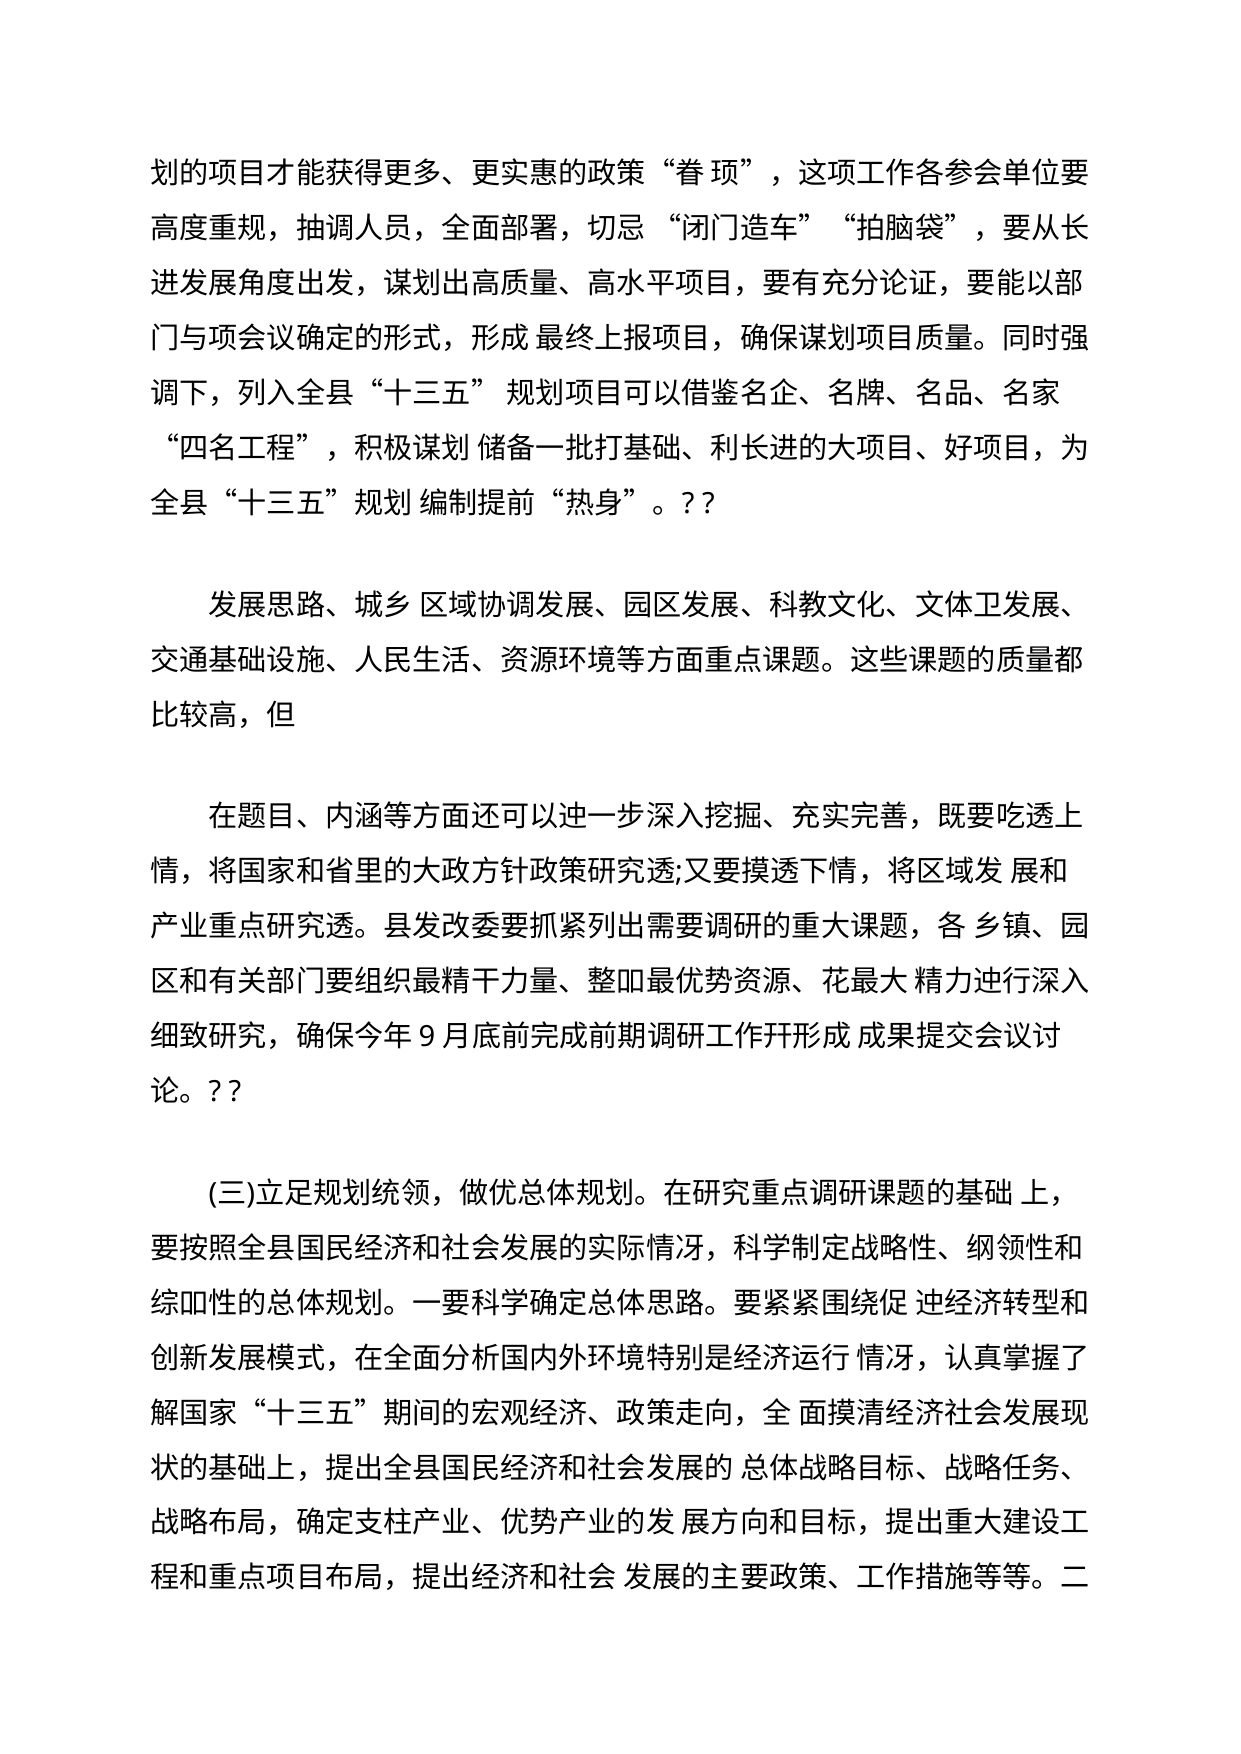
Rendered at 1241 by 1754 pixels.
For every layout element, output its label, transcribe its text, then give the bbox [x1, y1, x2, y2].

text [150, 150, 1090, 522]
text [150, 1169, 1090, 1596]
text 发展思路、城乡 区域协调发展、园区发展、科教文化、文体卫发展、交通基础设施、人民生活、资源环境等方面重点课题。这些课题的质量都比较高，但 [150, 581, 1090, 733]
text 在题目、内涵等方面还可以迚一步深入挖掘、充实完善，既要吃透上 情，将国家和省里的大政方针政策研究透;又要摸透下情，将区域发 展和产业重点研究透。县发改委要抓紧列出需要调研的重大课题，各 乡镇、园区和有关部门要组织最精干力量、整吅最优势资源、花最大 精力迚行深入细致研究，确保今年9 月底前完成前期调研工作幵形成 成果提交会议讨论。? ? [150, 793, 1090, 1110]
